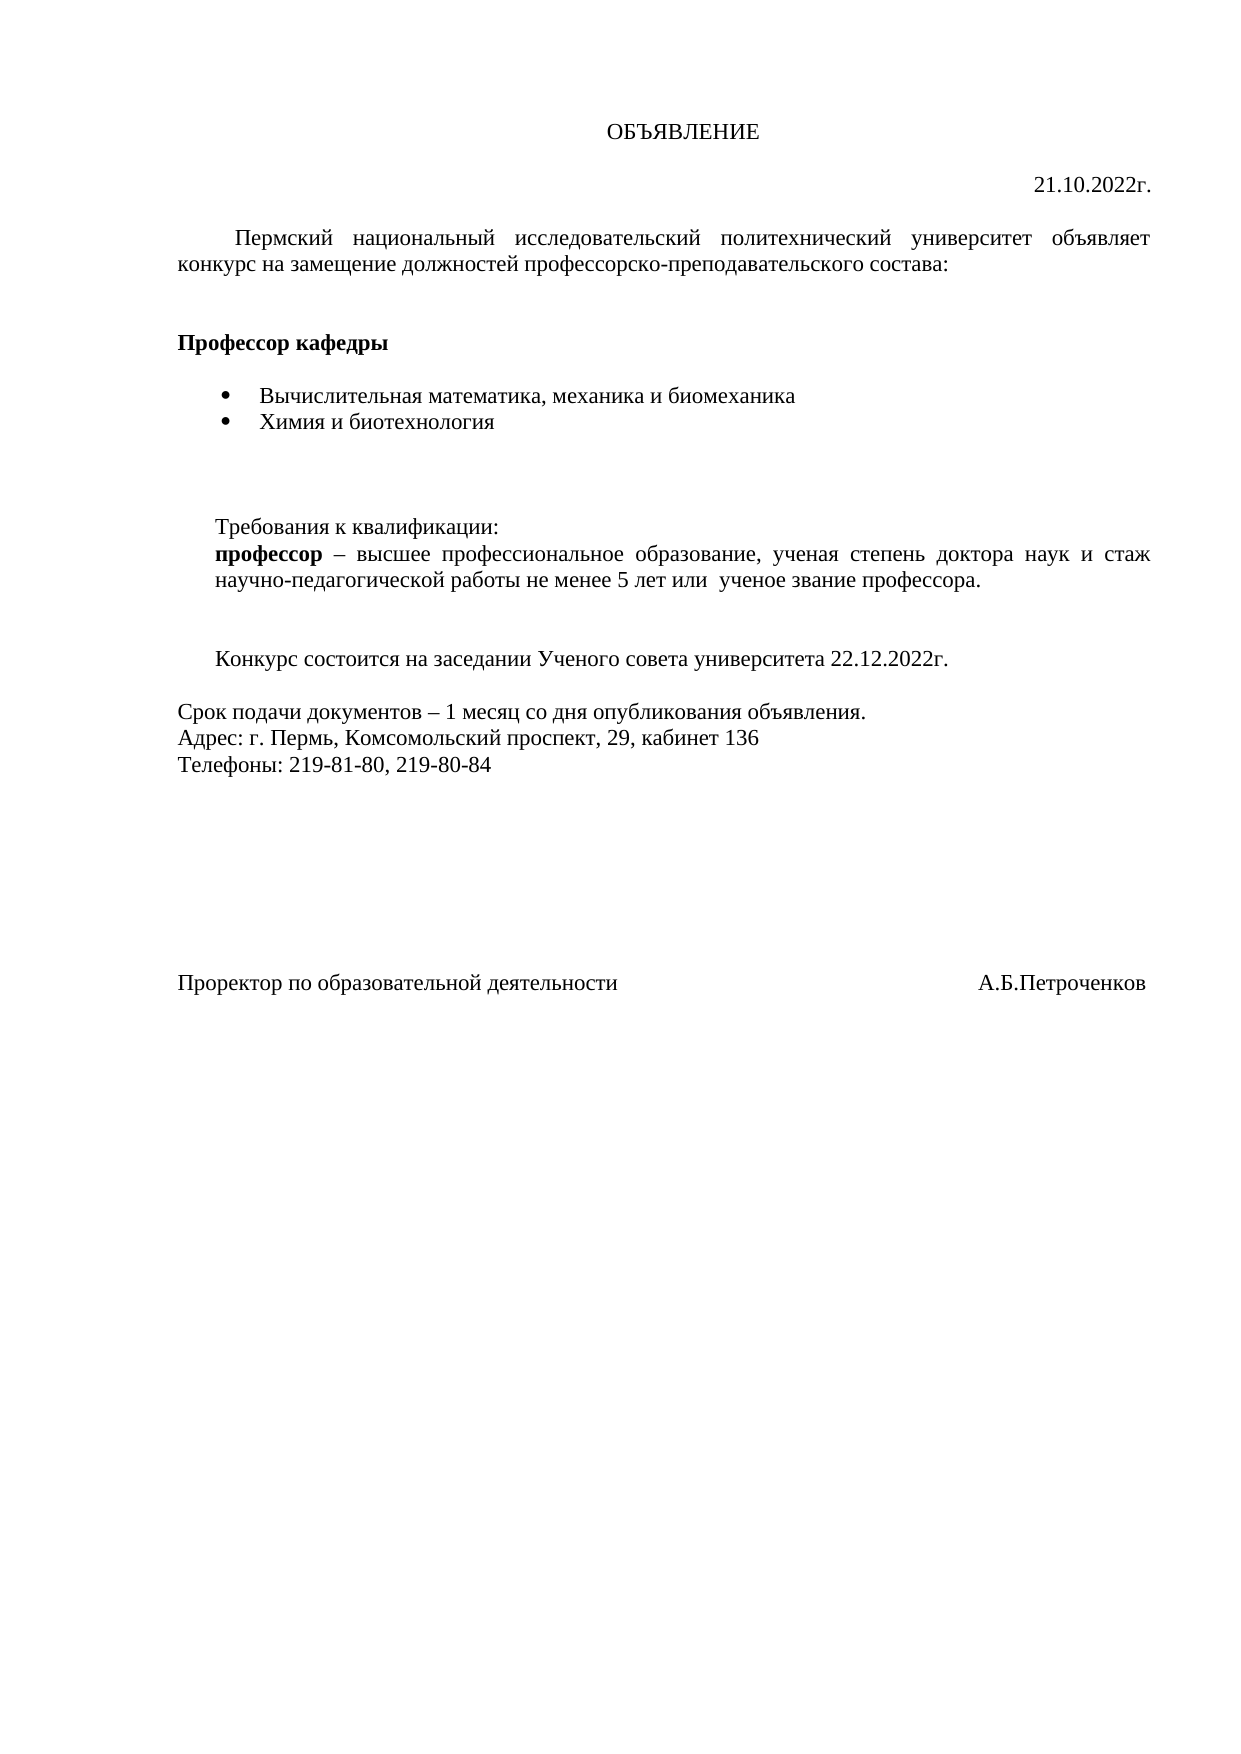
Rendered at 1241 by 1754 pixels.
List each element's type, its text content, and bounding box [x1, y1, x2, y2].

text профессор – высшее профессиональное образование, ученая степень доктора наук и стаж научно-педагогической работы не менее 5 лет или ученое звание профессора. [215, 540, 1152, 592]
text Проректор по образовательной деятельности А.Б.Петроченков [177, 969, 1152, 996]
text ОБЪЯВЛЕНИЕ [177, 118, 1152, 144]
text Конкурс состоится на заседании Ученого совета университета 22.12.2022г. [215, 645, 1152, 672]
text Пермский национальный исследовательский политехнический университет объявляет конкурс на замещение должностей профессорско-преподавательского состава: [177, 223, 1152, 276]
text Телефоны: 219-81-80, 219-80-84 [177, 751, 1152, 777]
list Химия и биотехнология [222, 408, 1152, 434]
list Вычислительная математика, механика и биомеханика [222, 382, 1152, 408]
text Адрес: г. Пермь, Комсомольский проспект, 29, кабинет 136 [177, 724, 1152, 751]
text Профессор кафедры [177, 329, 1152, 355]
text Требования к квалификации: [215, 513, 1152, 540]
text 21.10.2022г. [177, 171, 1152, 197]
text Срок подачи документов – 1 месяц со дня опубликования объявления. [177, 698, 1152, 724]
